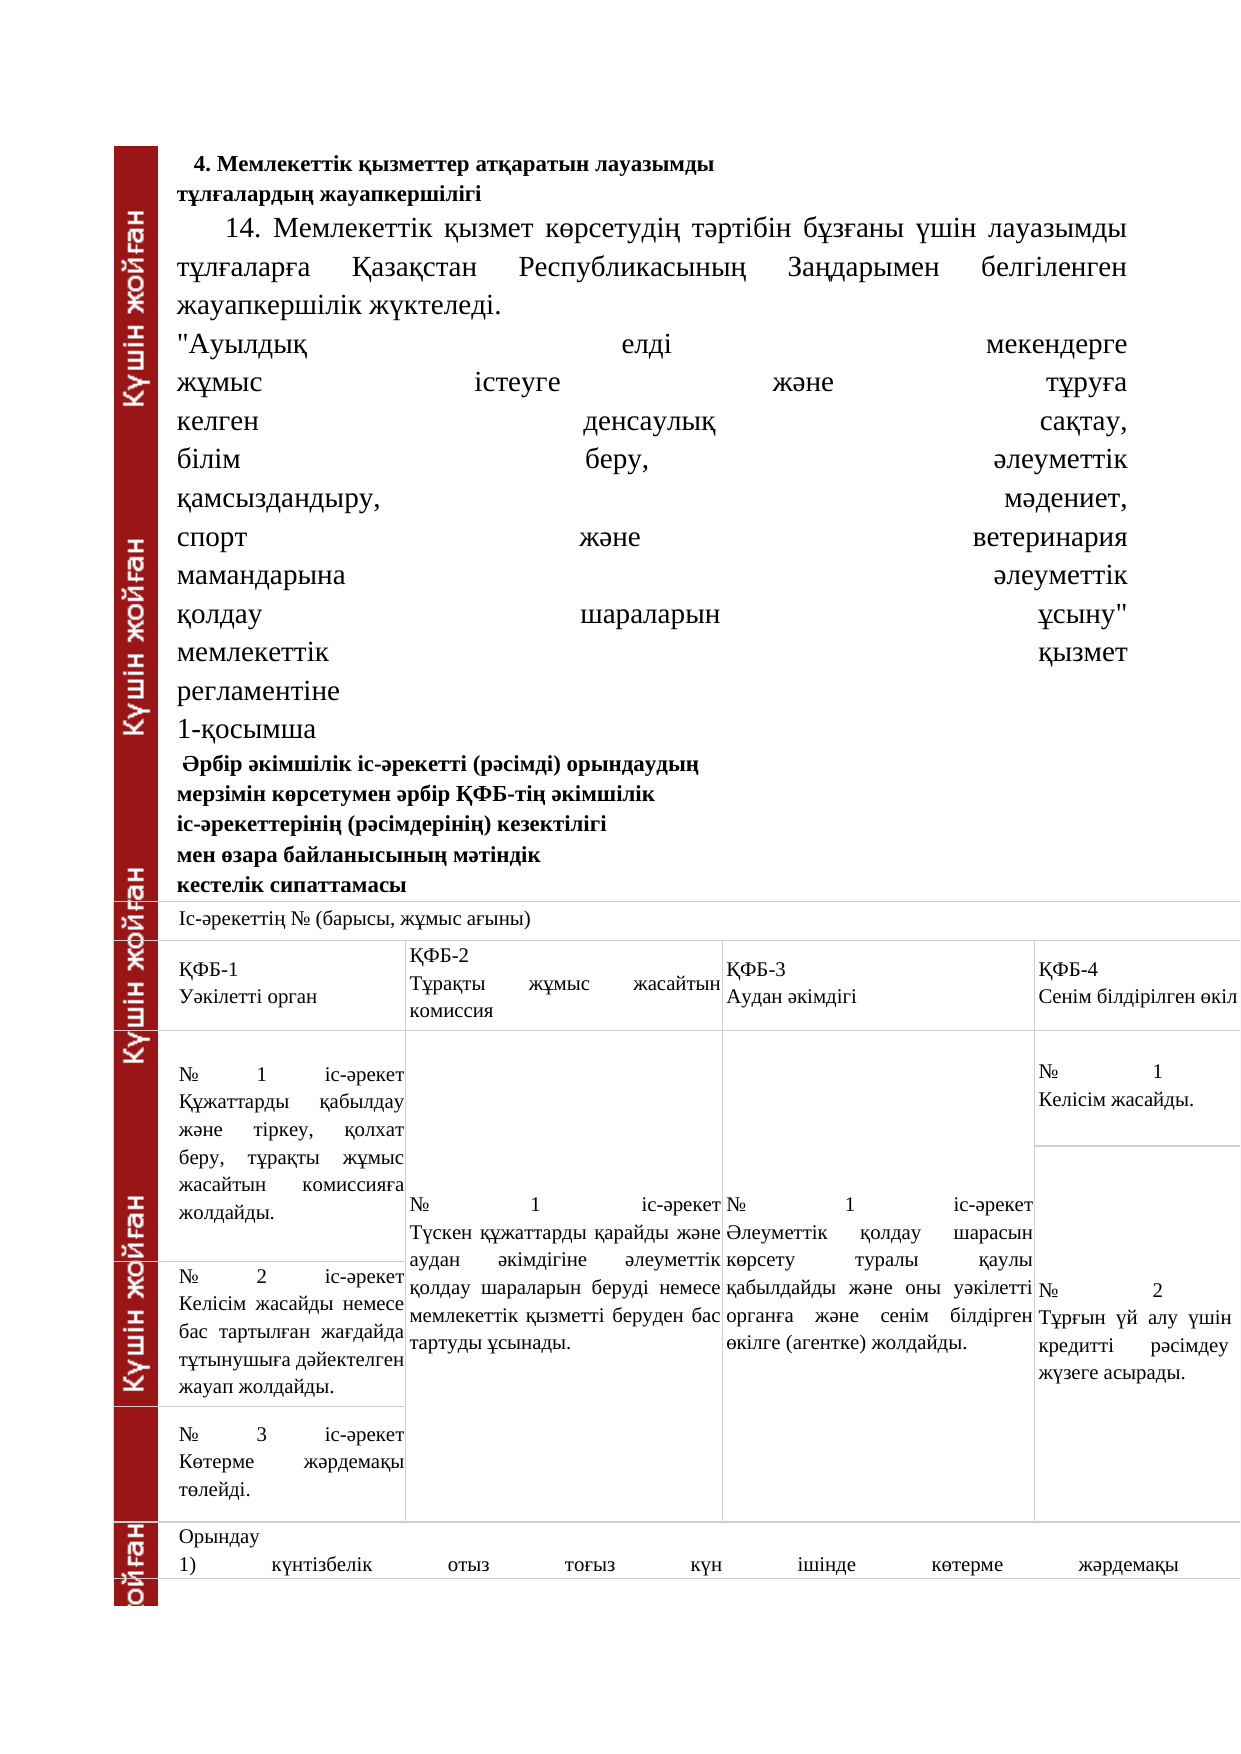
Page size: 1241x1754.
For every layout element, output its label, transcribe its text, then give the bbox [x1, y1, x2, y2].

table_cell № 2 іс-әрекет Тұрғын үй алу үшін бюджеттік кредитті рәсімдеу тәртібін жүзеге асырады. [1035, 1147, 1240, 1521]
table_cell № 1 іс-әрекет Әлеуметтік қолдау шарасын көрсету туралы қаулы қабылдайды және оны уәкілетті органға және сенім білдірген өкілге (агентке) жолдайды. [723, 1031, 1034, 1521]
table_cell ҚФБ-4 Сенiм бiлдiрiлген өкiл (агент) [1035, 941, 1240, 1030]
picture [114, 321, 158, 326]
picture [114, 146, 158, 150]
table_cell № 1 іс-әрекет Келісім жасайды. [1035, 1031, 1240, 1145]
table_cell № 1 іс-әрекет Құжаттарды қабылдау және тіркеу, қолхат беру, тұрақты жұмыс жасайтын комиссияға жолдайды. [114, 1031, 405, 1261]
picture [114, 745, 158, 750]
table_cell ҚФБ-1 Уәкілетті орган [114, 941, 405, 1030]
text Әрбiр әкiмшiлiк iс-әрекеттi (рәсiмдi) орындаудың мерзiмiн көрсетумен әрбiр ҚФБ-тің әкiмшiлiк iс-әрекеттерінің (рәсiмдерінің) кезектiлiгi мен өзара байланысының мәтiндiк кестелiк сипаттамасы [112, 750, 1128, 897]
table_cell ҚФБ-2 Тұрақты жұмыс жасайтын комиссия [406, 941, 722, 1030]
text 4. Мемлекеттік қызметтер атқаратын лауазымды тұлғалардың жауапкершілігі [112, 150, 1128, 207]
table_header Іс-әрекеттің № (барысы, жұмыс ағыны) [114, 902, 1240, 940]
table_cell ҚФБ-3 Аудан әкімдігі [723, 941, 1034, 1030]
picture [114, 1579, 158, 1606]
text "Ауылдық елдi мекендерге жұмыс істеуге және тұруға келген денсаулық сақтау, бiлiм беру, әлеуметтiк қамсыздандыру, мәдениет, спорт және ветеринария мамандарына әлеуметтiк қолдау шараларын ұсыну" мемлекеттiк қызмет регламентiне 1-қосымша [112, 326, 1128, 745]
table_cell № 3 іс-әрекет Көтерме жәрдемақы төлейді. [114, 1407, 405, 1521]
table_cell № 2 іс-әрекет Келісім жасайды немесе бас тартылған жағдайда тұтынушыға дәйектелген жауап жолдайды. [114, 1262, 405, 1406]
table_cell № 1 іс-әрекет Түскен құжаттарды қарайды және аудан әкімдігіне әлеуметтік қолдау шараларын беруді немесе мемлекеттік қызметті беруден бас тартуды ұсынады. [406, 1031, 722, 1521]
text 14. Мемлекеттік қызмет көрсетудің тәртібін бұзғаны үшін лауазымды тұлғаларға Қазақстан Республикасының Заңдарымен белгіленген жауапкершілік жүктеледі. [112, 210, 1128, 321]
picture [114, 897, 158, 901]
